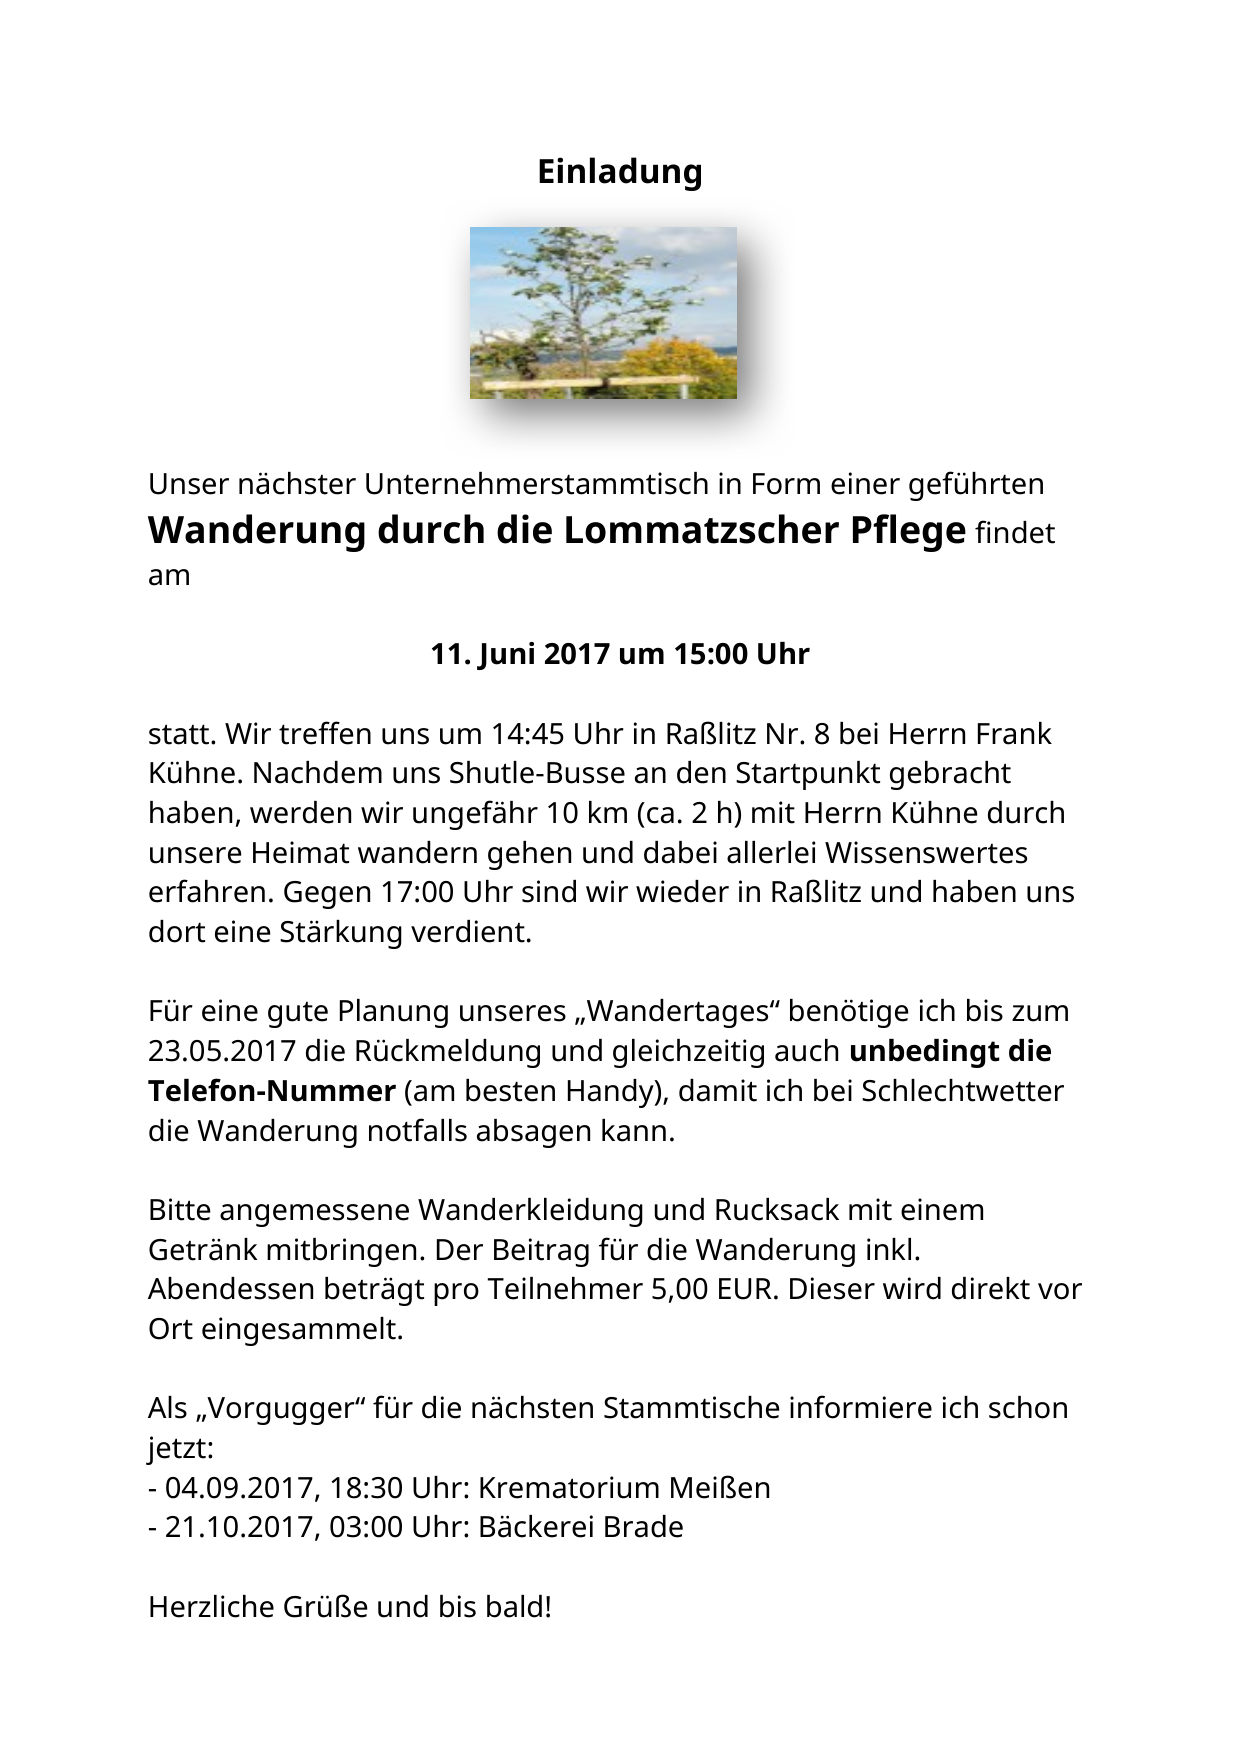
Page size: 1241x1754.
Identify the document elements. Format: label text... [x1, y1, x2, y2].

text Herzliche Grüße und bis bald! [148, 1586, 1093, 1626]
picture [470, 227, 737, 399]
text Einladung [148, 148, 1093, 193]
text Für eine gute Planung unseres „Wandertages“ benötige ich bis zum 23.05.2017 die Rückmeldung und gleichzeitig auch unbedingt die Telefon-Nummer (am besten Handy), damit ich bei Schlechtwetter die Wanderung notfalls absagen kann. [148, 991, 1093, 1149]
text - 21.10.2017, 03:00 Uhr: Bäckerei Brade [148, 1507, 1093, 1546]
text statt. Wir treffen uns um 14:45 Uhr in Raßlitz Nr. 8 bei Herrn Frank Kühne. Nachdem uns Shutle-Busse an den Startpunkt gebracht haben, werden wir ungefähr 10 km (ca. 2 h) mit Herrn Kühne durch unsere Heimat wandern gehen und dabei allerlei Wissenswertes erfahren. Gegen 17:00 Uhr sind wir wieder in Raßlitz und haben uns dort eine Stärkung verdient. [148, 713, 1093, 951]
text Als „Vorgugger“ für die nächsten Stammtische informiere ich schon jetzt: [148, 1388, 1093, 1467]
text - 04.09.2017, 18:30 Uhr: Krematorium Meißen [148, 1467, 1093, 1507]
text Unser nächster Unternehmerstammtisch in Form einer geführten Wanderung durch die Lommatzscher Pflege findet am [148, 463, 1093, 594]
text Bitte angemessene Wanderkleidung und Rucksack mit einem Getränk mitbringen. Der Beitrag für die Wanderung inkl. Abendessen beträgt pro Teilnehmer 5,00 EUR. Dieser wird direkt vor Ort eingesammelt. [148, 1189, 1093, 1348]
text 11. Juni 2017 um 15:00 Uhr [148, 633, 1093, 673]
